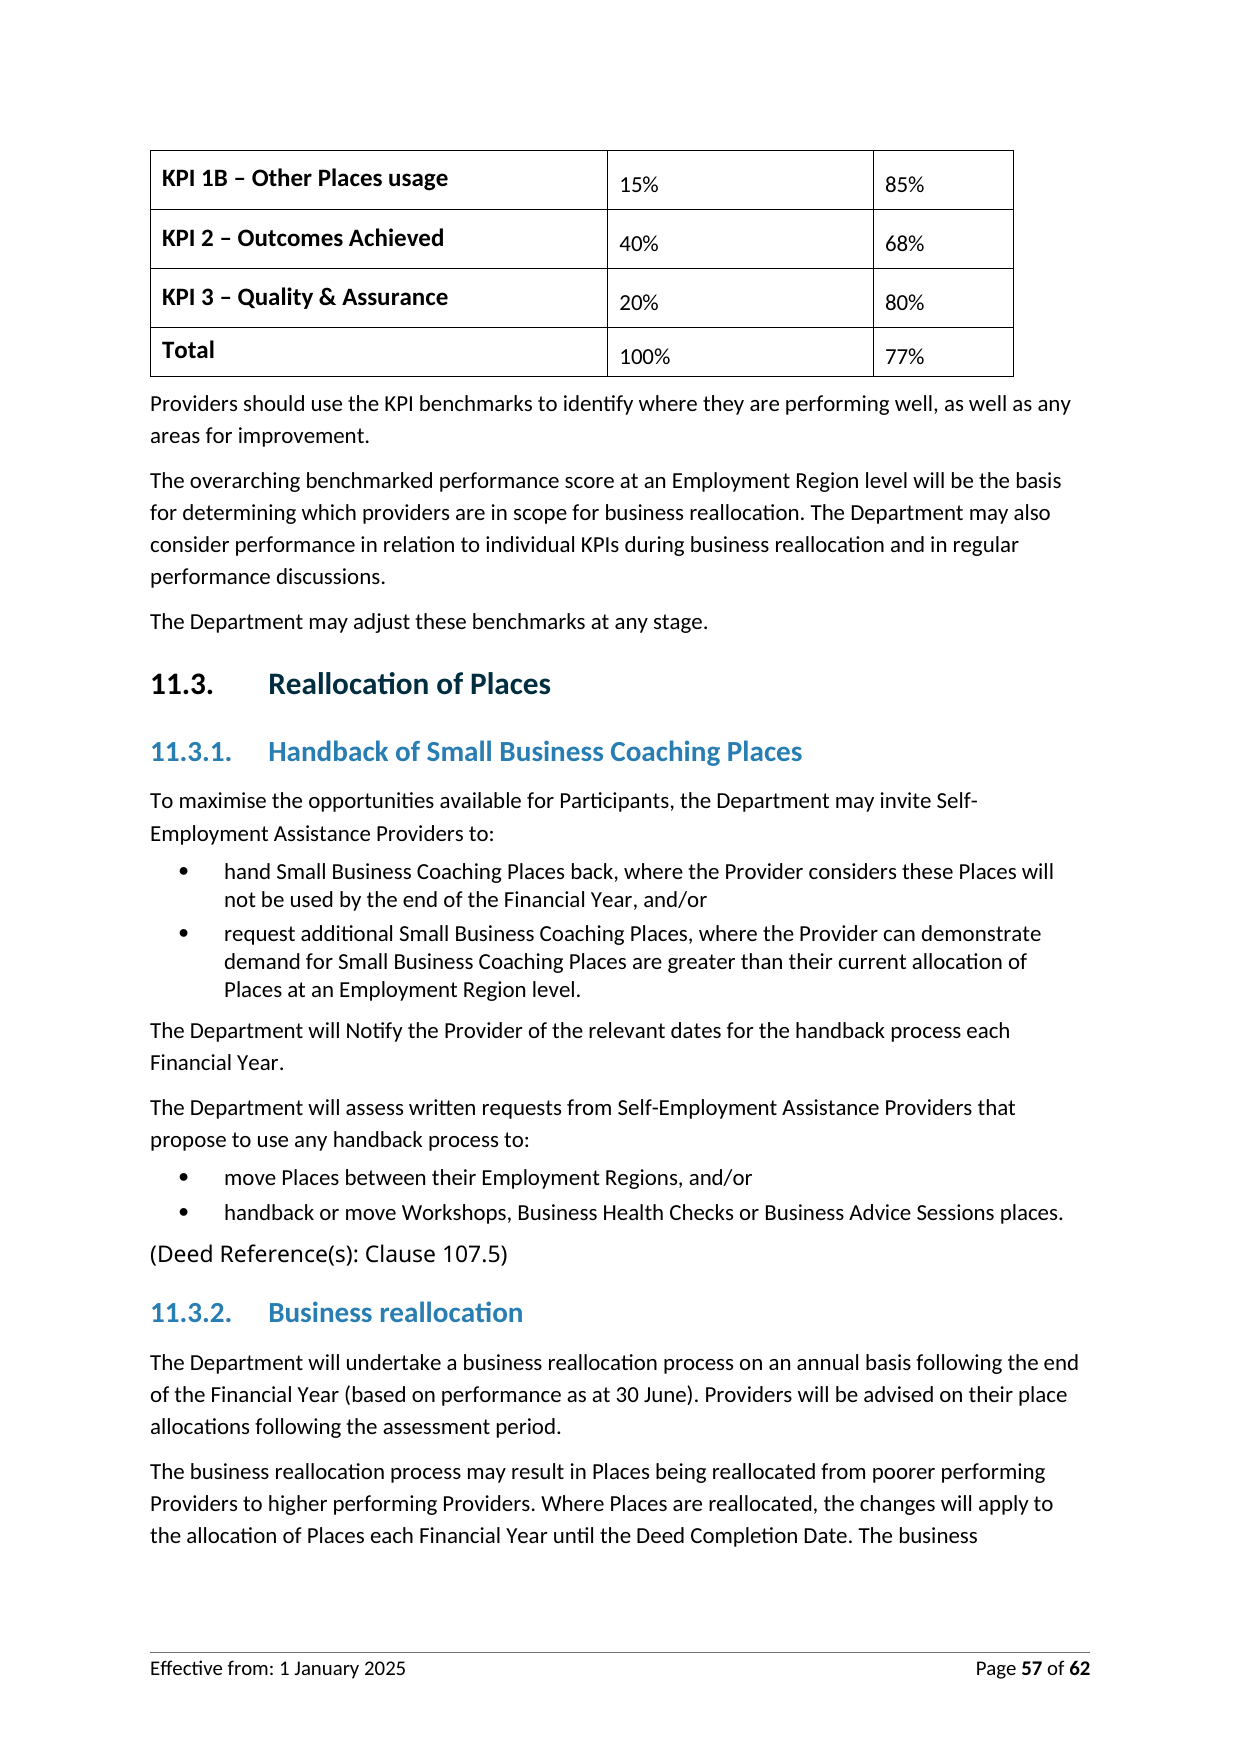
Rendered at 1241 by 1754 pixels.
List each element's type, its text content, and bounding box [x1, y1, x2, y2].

table_cell KPI 1B – Other Places usage [151, 151, 607, 209]
table_cell 85% [874, 151, 1013, 209]
text The Department will Notify the Provider of the relevant dates for the handback process each Financial Year. [150, 1016, 1090, 1076]
table_cell 68% [874, 210, 1013, 268]
text To maximise the opportunities available for Participants, the Department may invite Self-Employment Assistance Providers to: [150, 787, 1090, 847]
text move Places between their Employment Regions, and/or [179, 1163, 1090, 1192]
text The Department may adjust these benchmarks at any stage. [150, 607, 1090, 635]
table_cell 80% [874, 269, 1013, 327]
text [150, 1457, 1090, 1549]
subtitle Handback of Small Business Coaching Places [150, 733, 1090, 769]
text The overarching benchmarked performance score at an Employment Region level will be the basis for determining which providers are in scope for business reallocation. The Department may also consider performance in relation to individual KPIs during business reallocation and in regular performance discussions. [150, 466, 1090, 591]
text The Department will undertake a business reallocation process on an annual basis following the end of the Financial Year (based on performance as at 30 June). Providers will be advised on their place allocations following the assessment period. [150, 1348, 1090, 1440]
text (Deed Reference(s): Clause 107.5) [150, 1238, 1090, 1269]
table_cell 40% [608, 210, 873, 268]
table_cell KPI 3 – Quality & Assurance [151, 269, 607, 327]
table_cell 100% [608, 328, 873, 376]
text request additional Small Business Coaching Places, where the Provider can demonstrate demand for Small Business Coaching Places are greater than their current allocation of Places at an Employment Region level. [179, 919, 1090, 1003]
table_cell KPI 2 – Outcomes Achieved [151, 210, 607, 268]
table_cell Total [151, 328, 607, 376]
text handback or move Workshops, Business Health Checks or Business Advice Sessions places. [179, 1198, 1090, 1226]
subtitle Business reallocation [150, 1294, 1090, 1330]
table_cell 15% [608, 151, 873, 209]
table_cell 20% [608, 269, 873, 327]
text hand Small Business Coaching Places back, where the Provider considers these Places will not be used by the end of the Financial Year, and/or [179, 857, 1090, 913]
text Providers should use the KPI benchmarks to identify where they are performing well, as well as any areas for improvement. [150, 389, 1090, 449]
table_cell 77% [874, 328, 1013, 376]
text The Department will assess written requests from Self-Employment Assistance Providers that propose to use any handback process to: [150, 1093, 1090, 1153]
subtitle Reallocation of Places [150, 664, 1090, 702]
